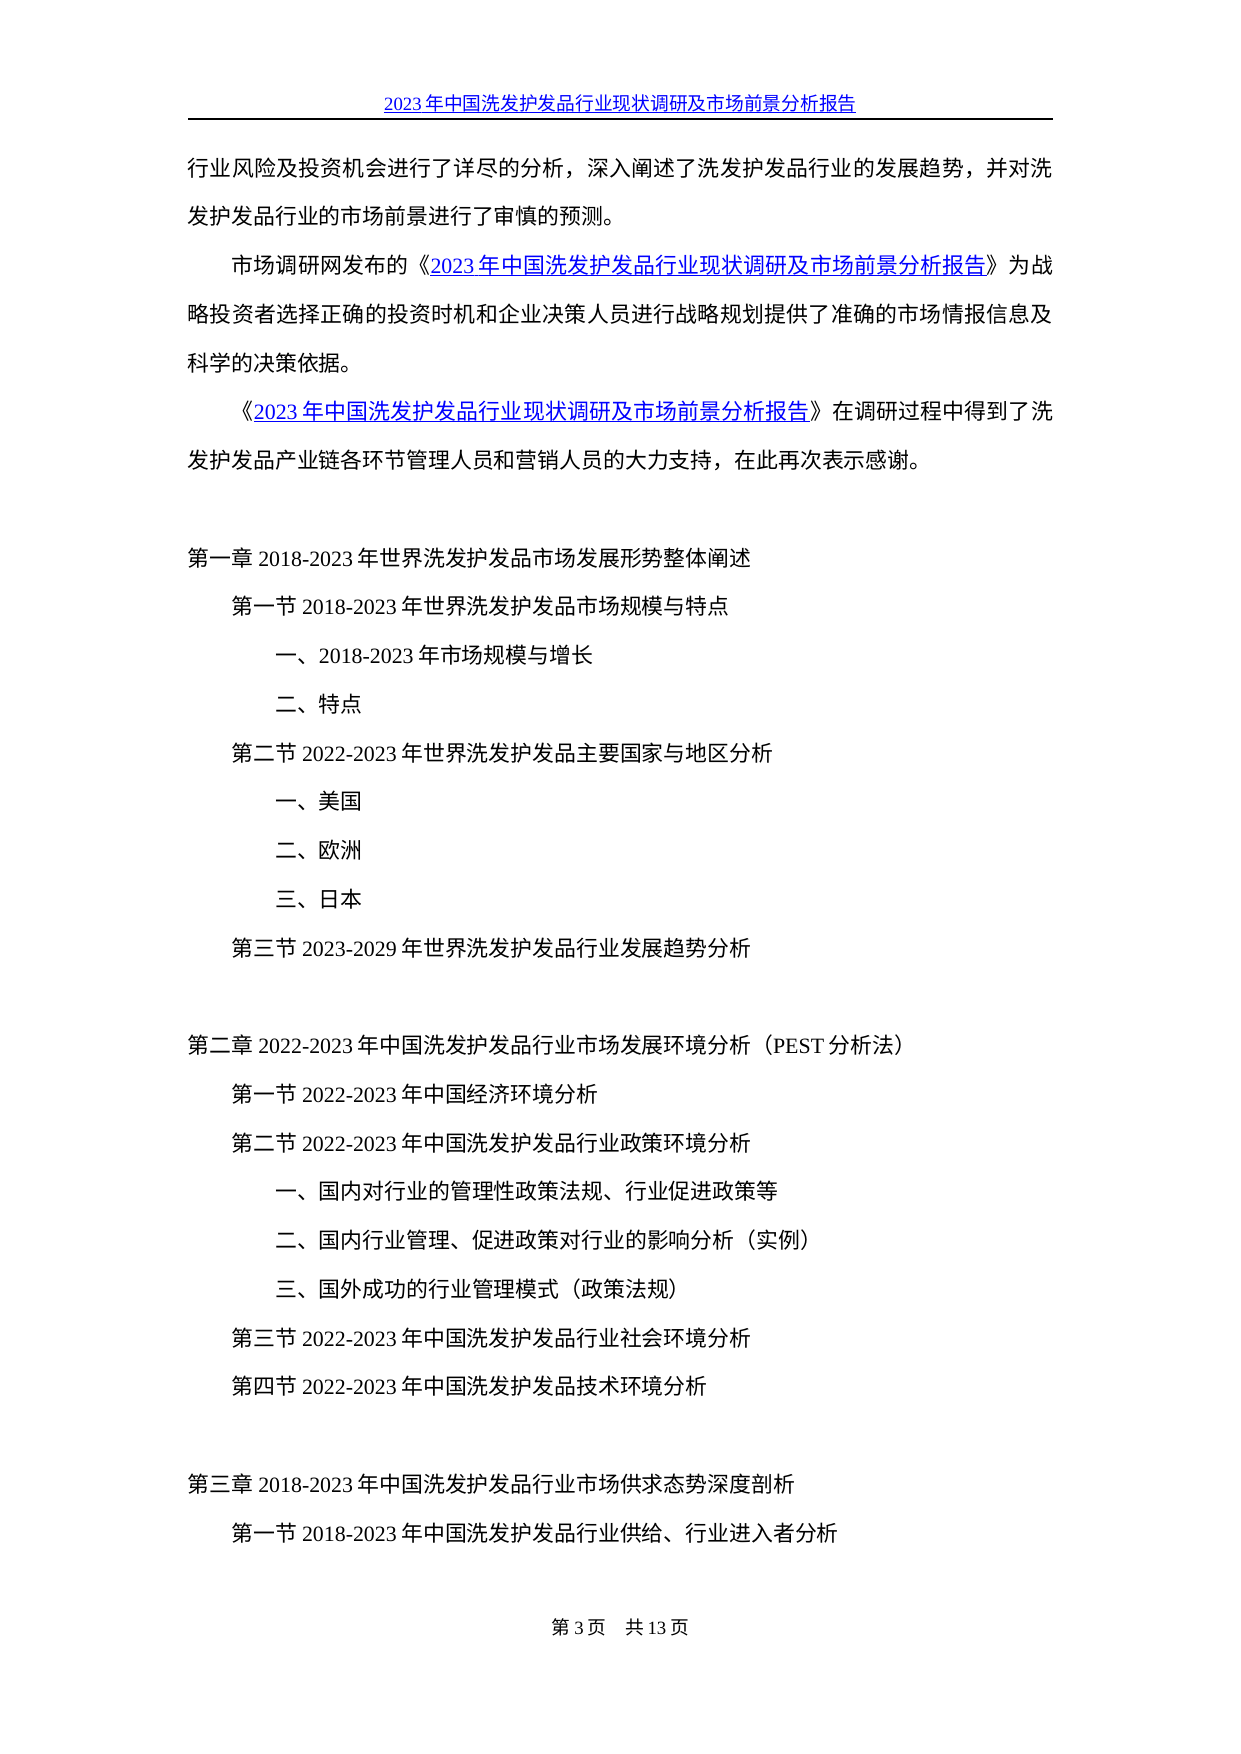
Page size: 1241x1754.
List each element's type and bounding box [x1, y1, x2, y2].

text [187, 150, 1053, 1548]
